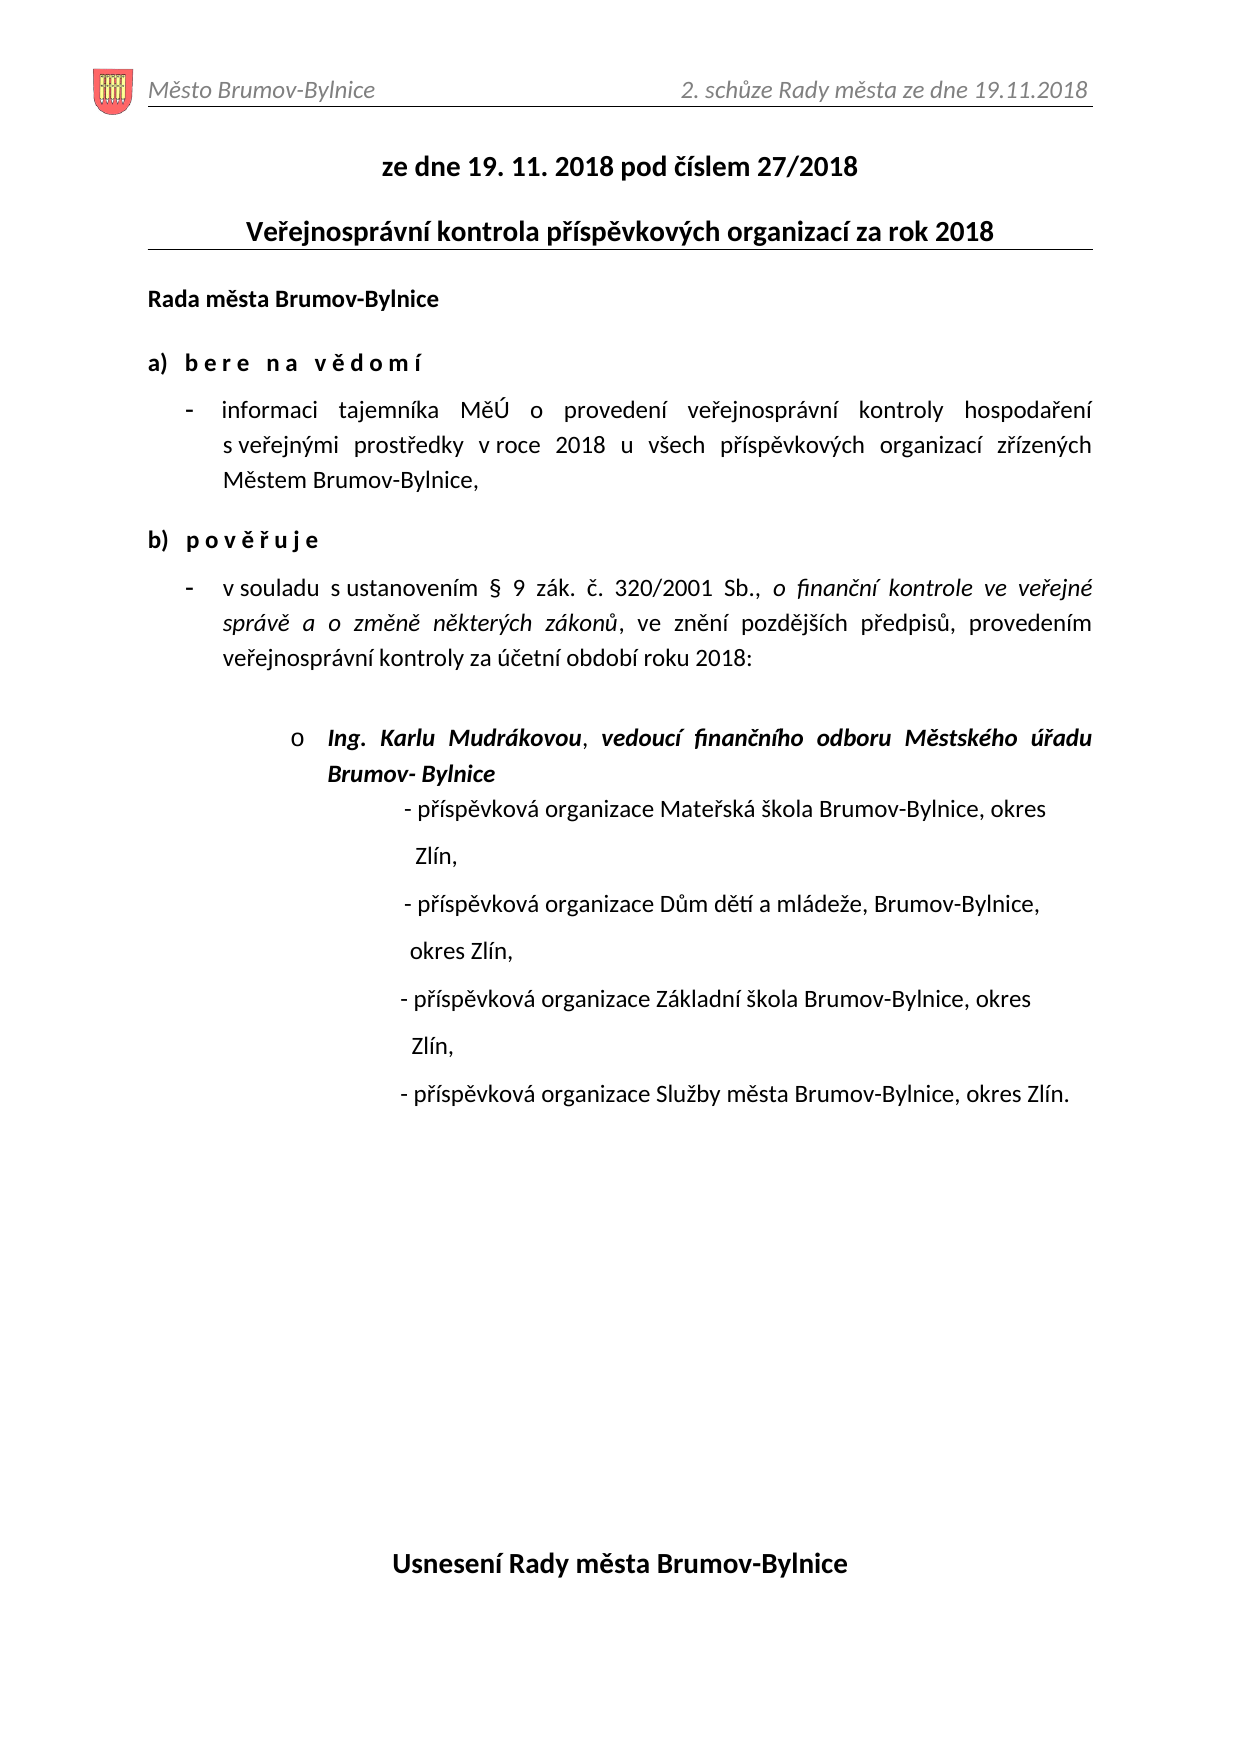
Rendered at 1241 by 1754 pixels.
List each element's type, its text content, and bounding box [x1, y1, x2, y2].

text - příspěvková organizace Služby města Brumov-Bylnice, okres Zlín. [326, 1078, 1093, 1108]
text - příspěvková organizace Dům dětí a mládeže, Brumov-Bylnice, [404, 888, 1093, 918]
picture [87, 67, 134, 117]
text Veřejnosprávní kontrola příspěvkových organizací za rok 2018 [148, 213, 1093, 249]
text Zlín, [404, 840, 1093, 871]
list informaci tajemníka MěÚ o provedení veřejnosprávní kontroly hospodaření s veřejnými prostředky v roce 2018 u všech příspěvkových organizací zřízených Městem Brumov-Bylnice, [185, 394, 1093, 495]
text ze dne 19. 11. 2018 pod číslem 27/2018 [148, 148, 1093, 183]
text - příspěvková organizace Základní škola Brumov-Bylnice, okres [400, 983, 1093, 1013]
text b) p o v ě ř u j e [148, 524, 1093, 555]
text Usnesení Rady města Brumov-Bylnice [148, 1545, 1093, 1581]
list v souladu s ustanovením § 9 zák. č. 320/2001 Sb., o finanční kontrole ve veřejné správě a o změně některých zákonů, ve znění pozdějších předpisů, provedením veřejnosprávní kontroly za účetní období roku 2018: [185, 572, 1093, 672]
list Ing. Karlu Mudrákovou, vedoucí finančního odboru Městského úřadu Brumov- Bylnice [290, 722, 1093, 788]
text Rada města Brumov-Bylnice [148, 283, 1093, 313]
text okres Zlín, [402, 935, 1093, 966]
text a) b e r e n a v ě d o m í [148, 347, 1093, 377]
text - příspěvková organizace Mateřská škola Brumov-Bylnice, okres [404, 793, 1093, 823]
text Zlín, [400, 1030, 1093, 1061]
